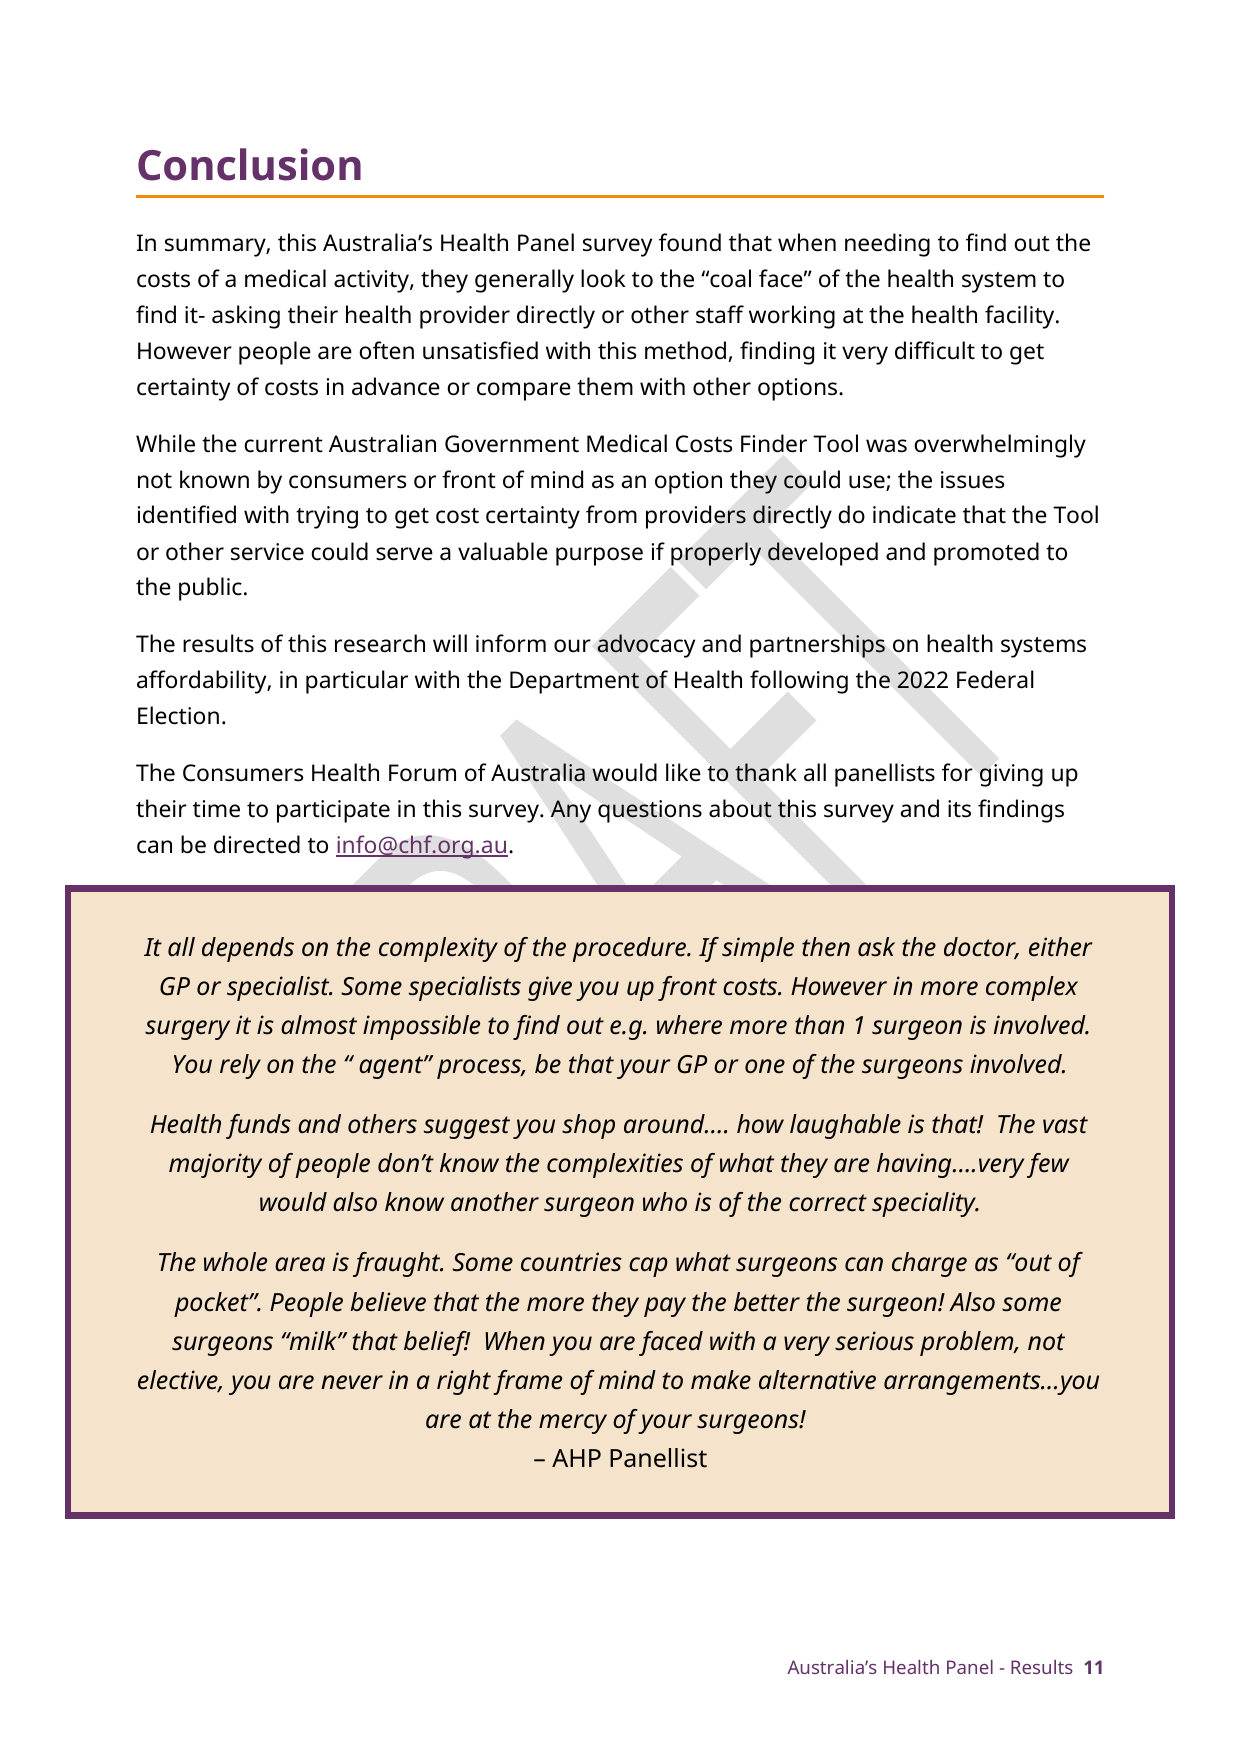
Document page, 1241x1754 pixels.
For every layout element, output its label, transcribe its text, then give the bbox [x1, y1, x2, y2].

text The whole area is fraught. Some countries cap what surgeons can charge as “out of pocket”. People believe that the more they pay the better the surgeon! Also some surgeons “milk” that belief! When you are faced with a very serious problem, not elective, you are never in a right frame of mind to make alternative arrangements…you are at the mercy of your surgeons! – AHP Panellist [71, 1201, 1169, 1512]
text In summary, this Australia’s Health Panel survey found that when needing to find out the costs of a medical activity, they generally look to the “coal face” of the health system to find it- asking their health provider directly or other staff working at the health facility. However people are often unsatisfied with this method, finding it very difficult to get certainty of costs in advance or compare them with other options. [136, 227, 1104, 402]
text The results of this research will inform our advocacy and partnerships on health systems affordability, in particular with the Department of Health following the 2022 Federal Election. [136, 628, 1104, 731]
text While the current Australian Government Medical Costs Finder Tool was overwhelmingly not known by consumers or front of mind as an option they could use; the issues identified with trying to get cost certainty from providers directly do indicate that the Tool or other service could serve a valuable purpose if properly developed and promoted to the public. [136, 428, 1104, 603]
text It all depends on the complexity of the procedure. If simple then ask the doctor, either GP or specialist. Some specialists give you up front costs. However in more complex surgery it is almost impossible to find out e.g. where more than 1 surgeon is involved. You rely on the “ agent” process, be that your GP or one of the surgeons involved. [71, 892, 1169, 1063]
text Health funds and others suggest you shop around…. how laughable is that! The vast majority of people don’t know the complexities of what they are having….very few would also know another surgeon who is of the correct speciality. [71, 1063, 1169, 1201]
text The Consumers Health Forum of Australia would like to thank all panellists for giving up their time to participate in this survey. Any questions about this survey and its findings can be directed to info@chf.org.au. [136, 757, 1104, 860]
subtitle Conclusion [136, 136, 1104, 195]
